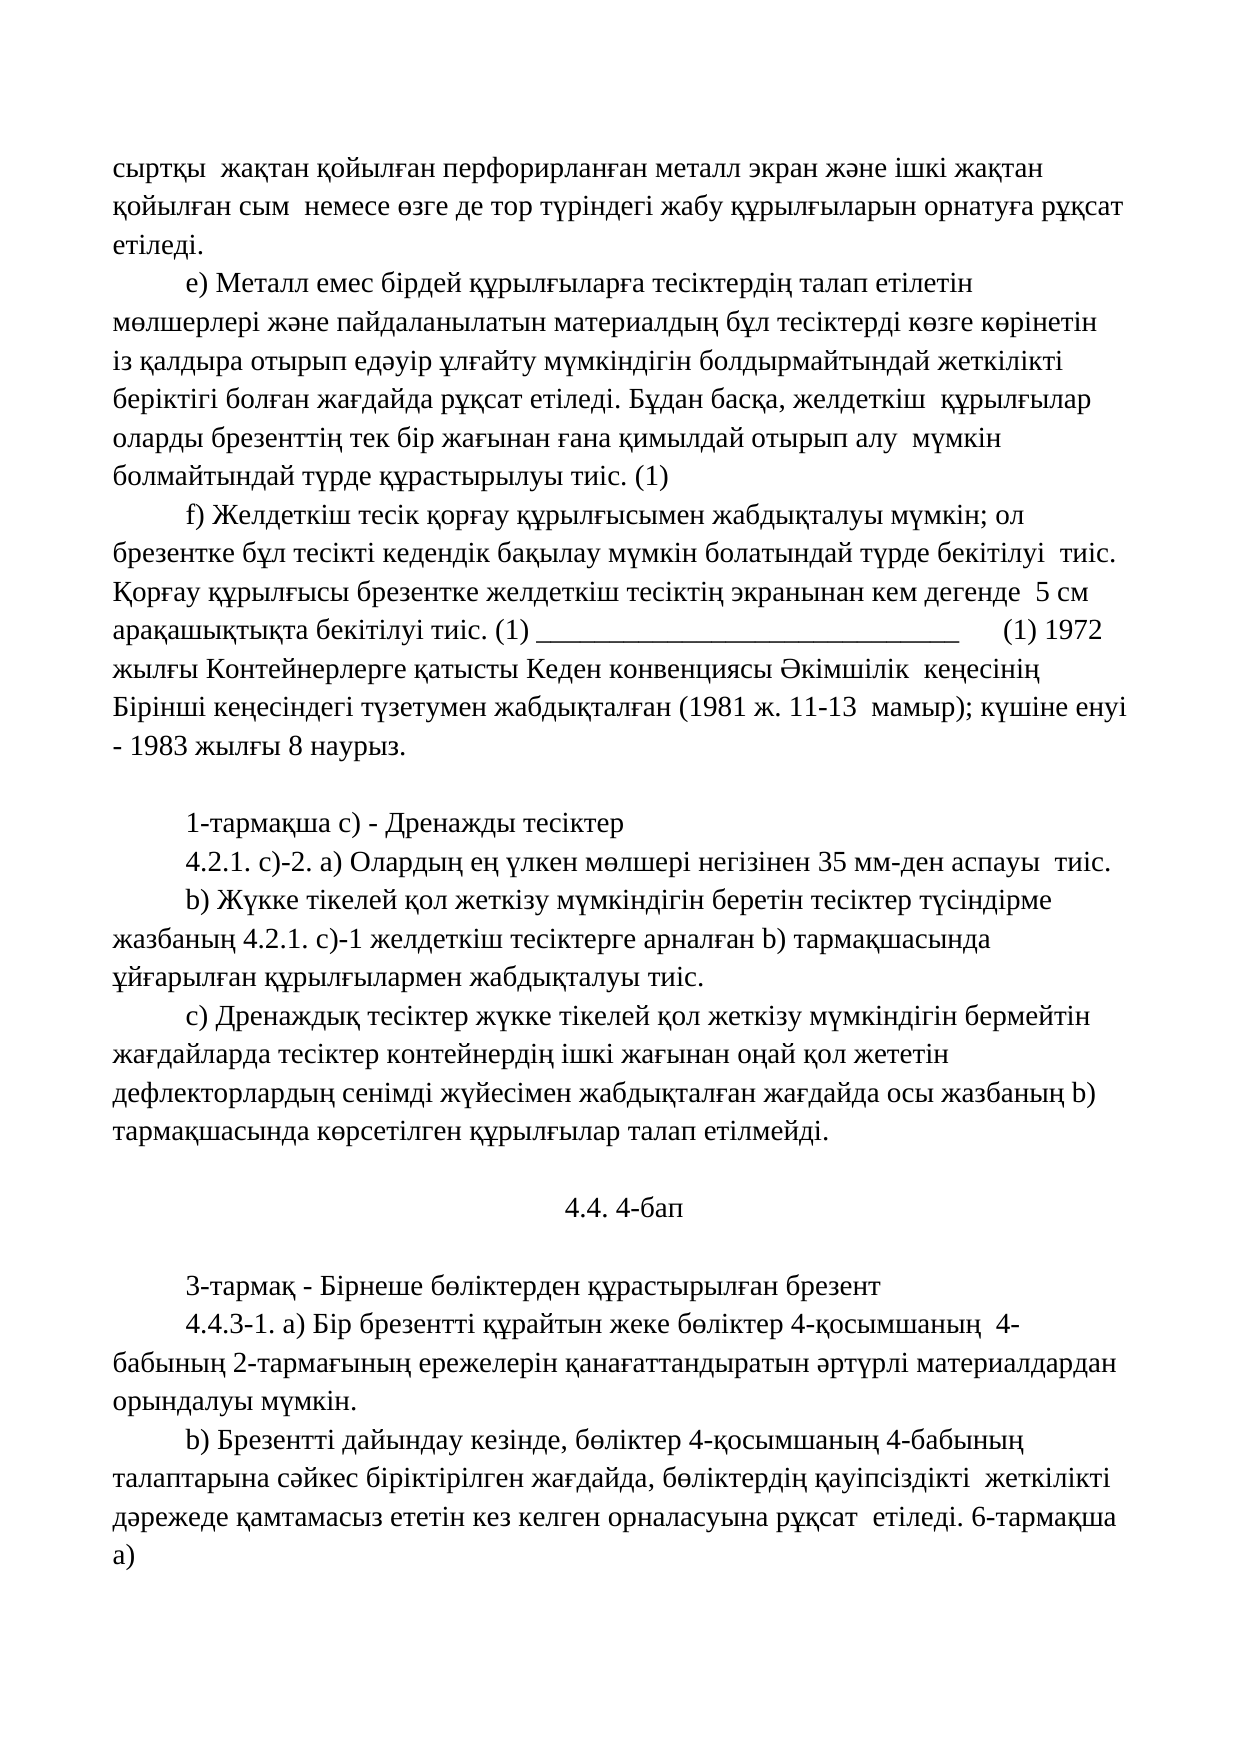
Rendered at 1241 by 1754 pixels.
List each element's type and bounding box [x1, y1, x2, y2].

text [112, 150, 1128, 1571]
